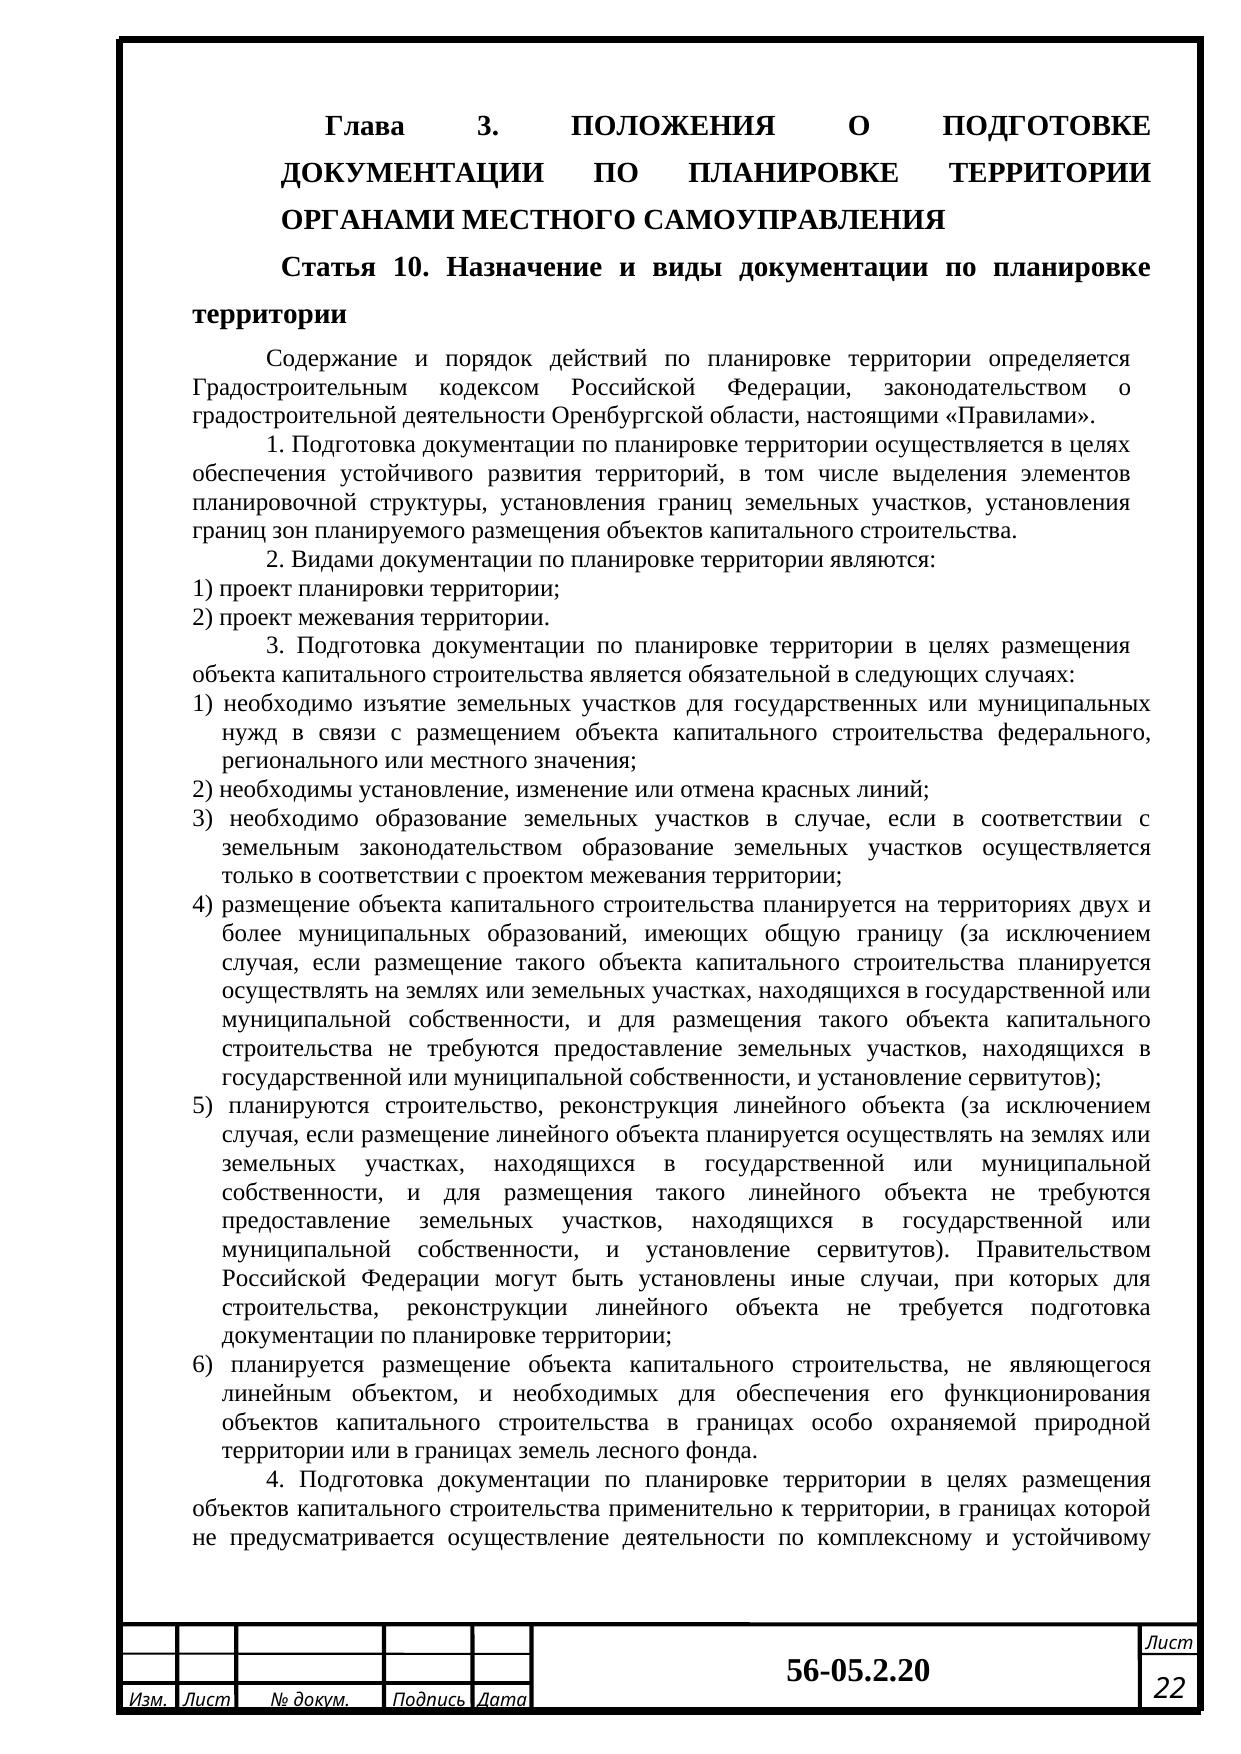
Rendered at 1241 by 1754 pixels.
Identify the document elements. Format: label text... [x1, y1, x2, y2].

text 3) необходимо образование земельных участков в случае, если в соответствии с земельным законодательством образование земельных участков осуществляется только в соответствии с проектом межевания территории; [192, 803, 1152, 889]
text 4) размещение объекта капитального строительства планируется на территориях двух и более муниципальных образований, имеющих общую границу (за исключением случая, если размещение такого объекта капитального строительства планируется осуществлять на землях или земельных участках, находящихся в государственной или муниципальной собственности, и для размещения такого объекта капитального строительства не требуются предоставление земельных участков, находящихся в государственной или муниципальной собственности, и установление сервитутов); [192, 889, 1152, 1090]
text 1. Подготовка документации по планировке территории осуществляется в целях обеспечения устойчивого развития территорий, в том числе выделения элементов планировочной структуры, установления границ земельных участков, установления границ зон планируемого размещения объектов капитального строительства. [192, 429, 1131, 544]
text Содержание и порядок действий по планировке территории определяется Градостроительным кодексом Российской Федерации, законодательством о градостроительной деятельности Оренбургской области, настоящими «Правилами». [192, 343, 1131, 429]
text 2) необходимы установление, изменение или отмена красных линий; [192, 774, 1152, 803]
text 3. Подготовка документации по планировке территории в целях размещения объекта капитального строительства является обязательной в следующих случаях: [192, 630, 1131, 688]
text 2) проект межевания территории. [192, 602, 1152, 630]
text 6) планируется размещение объекта капитального строительства, не являющегося линейным объектом, и необходимых для обеспечения его функционирования объектов капитального строительства в границах особо охраняемой природной территории или в границах земель лесного фонда. [192, 1349, 1152, 1464]
text 2. Видами документации по планировке территории являются: [192, 544, 1152, 573]
text 1) проект планировки территории; [192, 573, 1152, 602]
subtitle Статья 10. Назначение и виды документации по планировке территории [192, 249, 1152, 329]
text 1) необходимо изъятие земельных участков для государственных или муниципальных нужд в связи с размещением объекта капитального строительства федерального, регионального или местного значения; [192, 688, 1152, 774]
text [192, 1464, 1152, 1550]
subtitle Глава 3. ПОЛОЖЕНИЯ О ПОДГОТОВКЕ ДОКУМЕНТАЦИИ ПО ПЛАНИРОВКЕ ТЕРРИТОРИИ ОРГАНАМИ МЕСТНОГО САМОУПРАВЛЕНИЯ [281, 108, 1152, 236]
text 5) планируются строительство, реконструкция линейного объекта (за исключением случая, если размещение линейного объекта планируется осуществлять на землях или земельных участках, находящихся в государственной или муниципальной собственности, и для размещения такого линейного объекта не требуются предоставление земельных участков, находящихся в государственной или муниципальной собственности, и установление сервитутов). Правительством Российской Федерации могут быть установлены иные случаи, при которых для строительства, реконструкции линейного объекта не требуется подготовка документации по планировке территории; [192, 1090, 1152, 1349]
